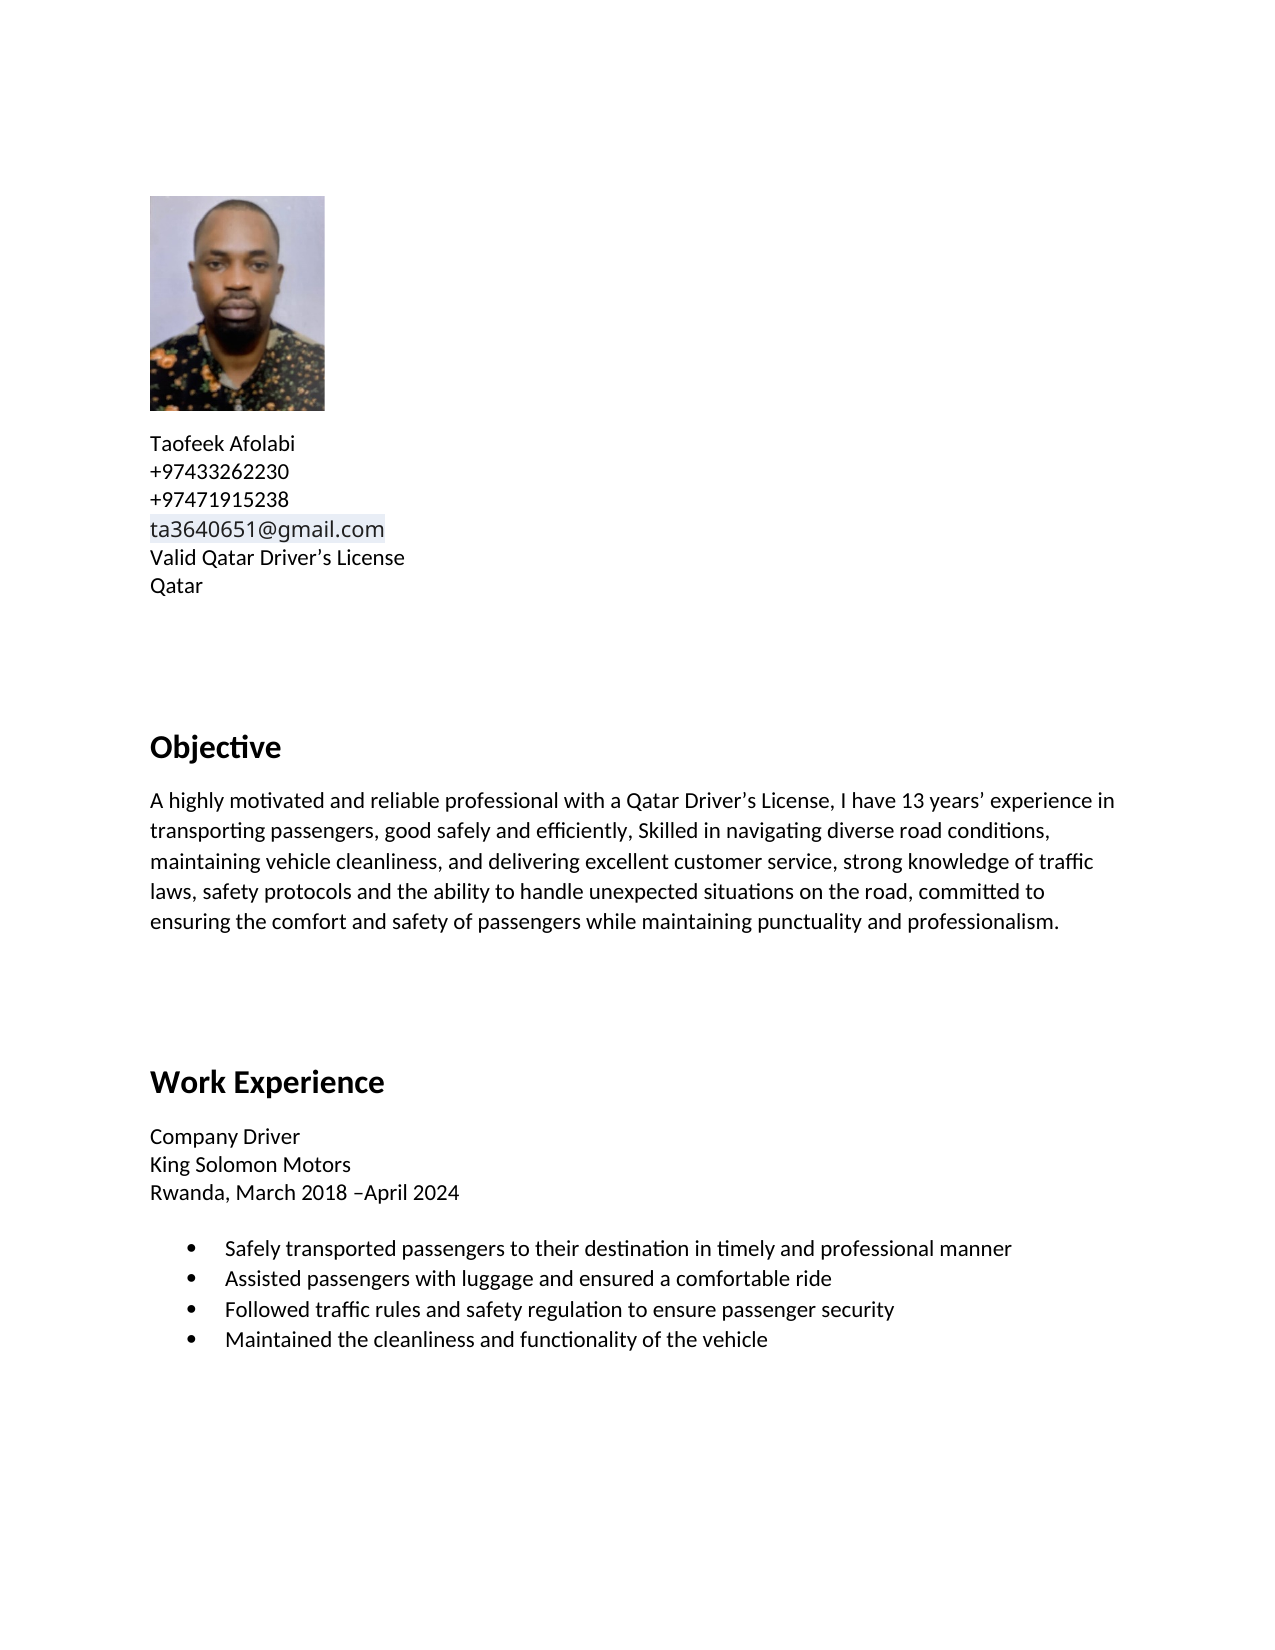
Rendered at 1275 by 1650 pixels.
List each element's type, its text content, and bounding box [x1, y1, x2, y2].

text Taofeek Afolabi [150, 429, 1125, 457]
picture [150, 196, 325, 411]
text A highly motivated and reliable professional with a Qatar Driver’s License, I have 13 years’ experience in transporting passengers, good safely and efficiently, Skilled in navigating diverse road conditions, maintaining vehicle cleanliness, and delivering excellent customer service, strong knowledge of traffic laws, safety protocols and the ability to handle unexpected situations on the road, committed to ensuring the comfort and safety of passengers while maintaining punctuality and professionalism. [150, 786, 1125, 935]
text Rwanda, March 2018 –April 2024 [150, 1178, 1125, 1206]
text Objective [150, 726, 1125, 766]
text +97471915238 [150, 486, 1125, 513]
text King Solomon Motors [150, 1150, 1125, 1178]
list Assisted passengers with luggage and ensured a comfortable ride [187, 1264, 1125, 1292]
list Followed traffic rules and safety regulation to ensure passenger security [187, 1295, 1125, 1323]
list Maintained the cleanliness and functionality of the vehicle [187, 1325, 1125, 1353]
text Qatar [150, 571, 1125, 599]
text ta3640651@gmail.com [150, 513, 1125, 543]
list Safely transported passengers to their destination in timely and professional manner [187, 1234, 1125, 1262]
text +97433262230 [150, 457, 1125, 486]
text Company Driver [150, 1122, 1125, 1150]
text Valid Qatar Driver’s License [150, 543, 1125, 571]
text Work Experience [150, 1062, 1125, 1102]
